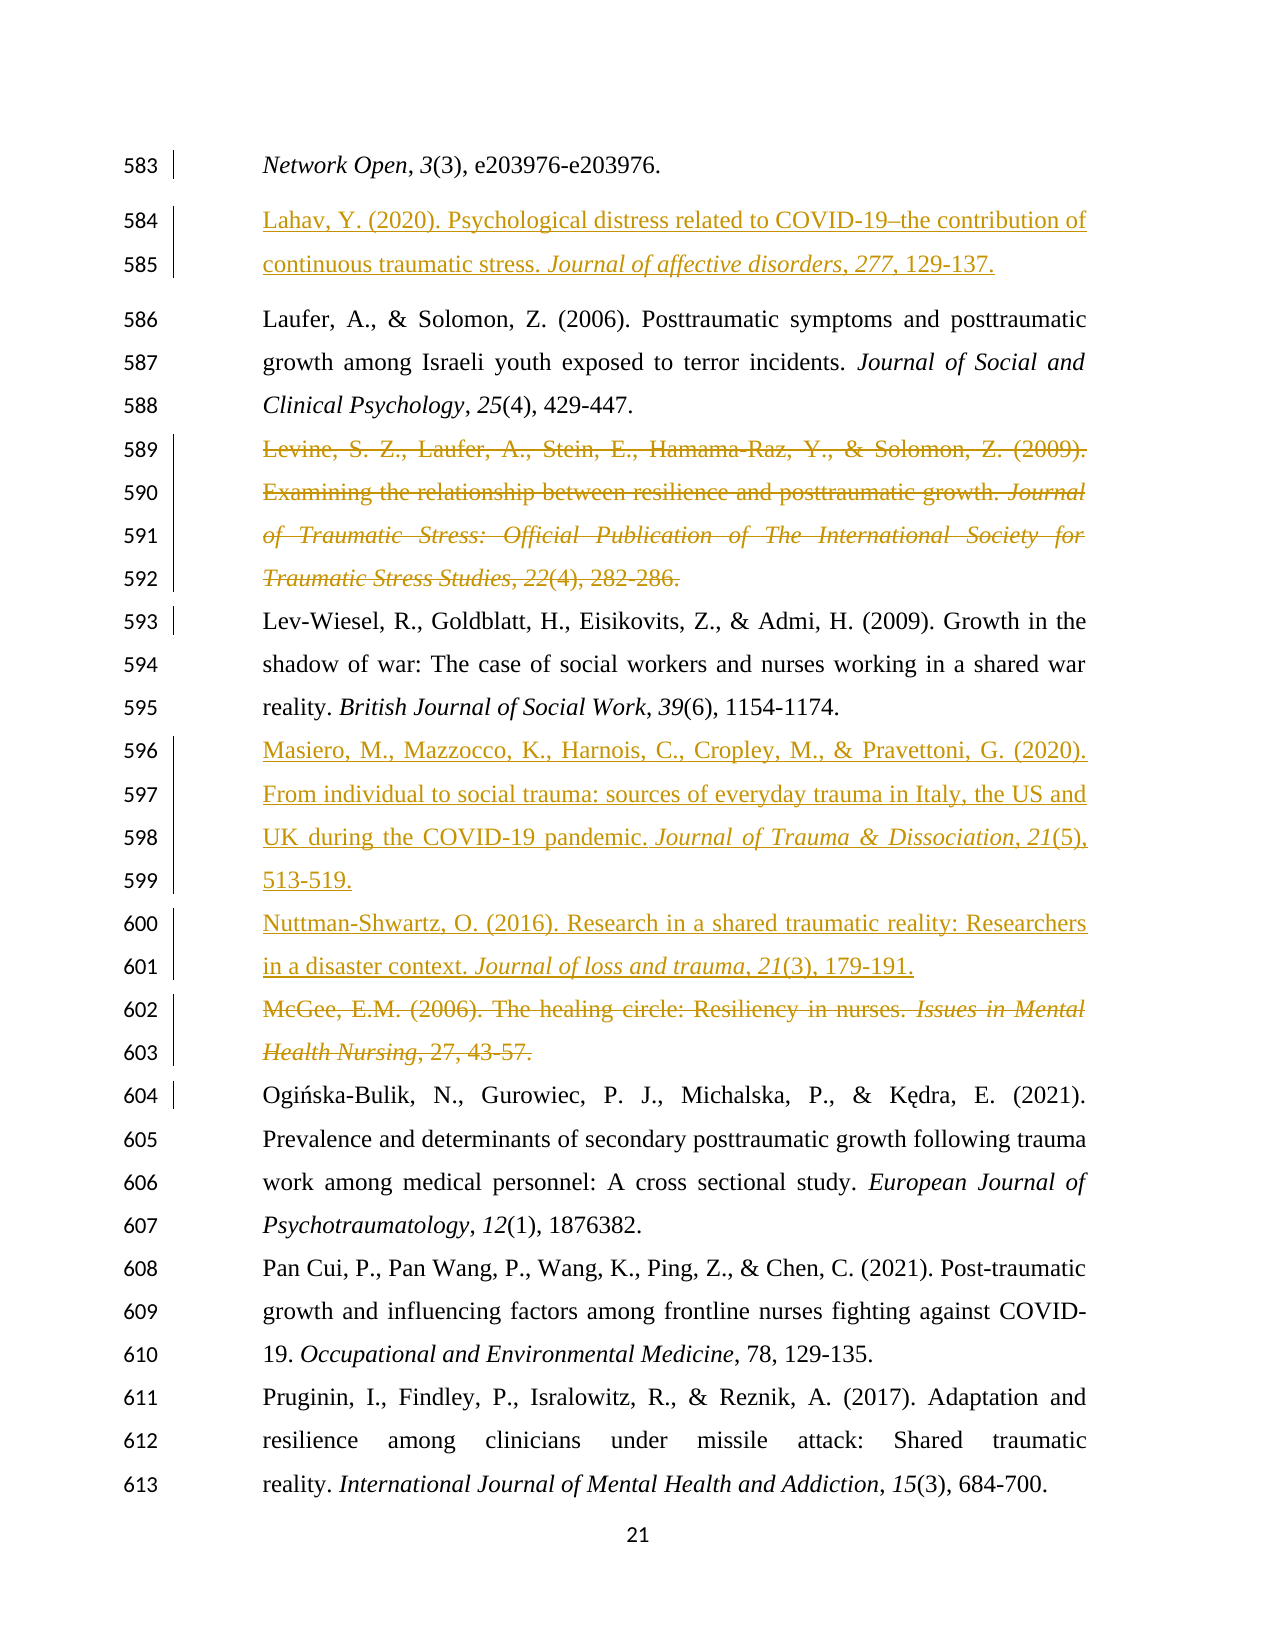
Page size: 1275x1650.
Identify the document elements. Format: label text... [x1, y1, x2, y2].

list Pruginin, I., Findley, P., Isralowitz, R., & Reznik, A. (2017). Adaptation and resilience among clinicians under missile attack: Shared traumatic reality. International Journal of Mental Health and Addiction, 15(3), 684-700.‏ [262, 1382, 1087, 1497]
list Ogińska-Bulik, N., Gurowiec, P. J., Michalska, P., & Kędra, E. (2021). Prevalence and determinants of secondary posttraumatic growth following trauma work among medical personnel: A cross sectional study. European Journal of Psychotraumatology, 12(1), 1876382. [262, 1081, 1087, 1239]
text Network Open, 3(3), e203976-e203976. [225, 150, 1087, 179]
list Lev-Wiesel, R., Goldblatt, H., Eisikovits, Z., & Admi, H. (2009). Growth in the shadow of war: The case of social workers and nurses working in a shared war reality. British Journal of Social Work, 39(6), 1154-1174.‏ [262, 606, 1087, 721]
list Laufer, A., & Solomon, Z. (2006). Posttraumatic symptoms and posttraumatic growth among Israeli youth exposed to terror incidents. Journal of Social and Clinical Psychology, 25(4), 429-447. [262, 304, 1087, 419]
list Pan Cui, P., Pan Wang, P., Wang, K., Ping, Z., & Chen, C. (2021). Post-traumatic growth and influencing factors among frontline nurses fighting against COVID-19. Occupational and Environmental Medicine, 78, 129-135. [262, 1253, 1087, 1368]
